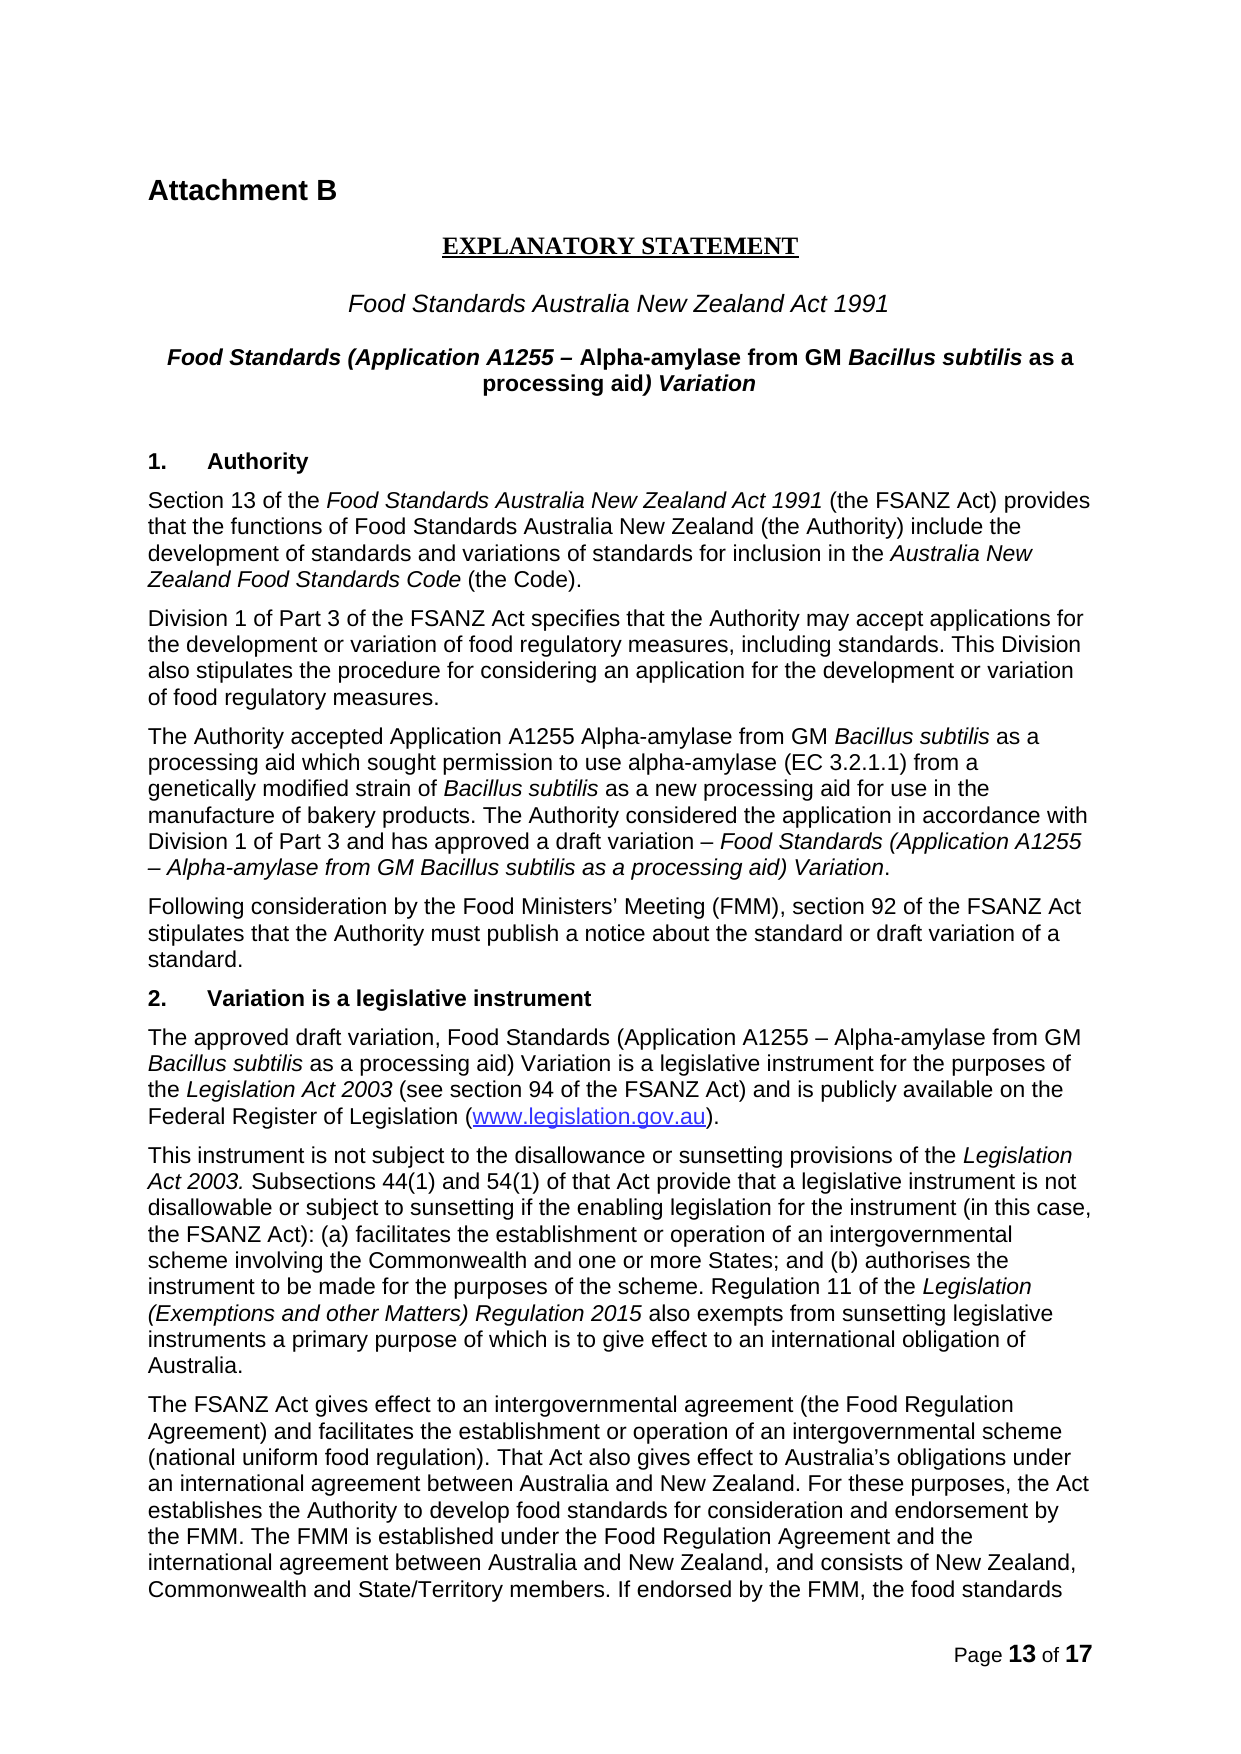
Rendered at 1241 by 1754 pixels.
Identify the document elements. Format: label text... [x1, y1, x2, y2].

title Food Standards (Application A1255 – Alpha-amylase from GM Bacillus subtilis as a processing aid) Variation [148, 344, 1092, 397]
text The approved draft variation, Food Standards (Application A1255 – Alpha-amylase from GM Bacillus subtilis as a processing aid) Variation is a legislative instrument for the purposes of the Legislation Act 2003 (see section 94 of the FSANZ Act) and is publicly available on the Federal Register of Legislation (www.legislation.gov.au). [148, 1024, 1092, 1129]
text This instrument is not subject to the disallowance or sunsetting provisions of the Legislation Act 2003. Subsections 44(1) and 54(1) of that Act provide that a legislative instrument is not disallowable or subject to sunsetting if the enabling legislation for the instrument (in this case, the FSANZ Act): (a) facilitates the establishment or operation of an intergovernmental scheme involving the Commonwealth and one or more States; and (b) authorises the instrument to be made for the purposes of the scheme. Regulation 11 of the Legislation (Exemptions and other Matters) Regulation 2015 also exempts from sunsetting legislative instruments a primary purpose of which is to give effect to an international obligation of Australia. [148, 1142, 1092, 1379]
text Division 1 of Part 3 of the FSANZ Act specifies that the Authority may accept applications for the development or variation of food regulatory measures, including standards. This Division also stipulates the procedure for considering an application for the development or variation of food regulatory measures. [148, 605, 1092, 710]
text 1. Authority [148, 448, 1092, 474]
text The Authority accepted Application A1255 Alpha-amylase from GM Bacillus subtilis as a processing aid which sought permission to use alpha-amylase (EC 3.2.1.1) from a genetically modified strain of Bacillus subtilis as a new processing aid for use in the manufacture of bakery products. The Authority considered the application in accordance with Division 1 of Part 3 and has approved a draft variation – Food Standards (Application A1255 – Alpha-amylase from GM Bacillus subtilis as a processing aid) Variation. [148, 723, 1092, 881]
text Food Standards Australia New Zealand Act 1991 [148, 289, 1092, 317]
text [148, 1391, 1092, 1602]
text EXPLANATORY STATEMENT [148, 231, 1092, 260]
text Section 13 of the Food Standards Australia New Zealand Act 1991 (the FSANZ Act) provides that the functions of Food Standards Australia New Zealand (the Authority) include the development of standards and variations of standards for inclusion in the Australia New Zealand Food Standards Code (the Code). [148, 487, 1092, 592]
subtitle Attachment B [148, 173, 1092, 206]
text 2. Variation is a legislative instrument [148, 985, 1092, 1011]
text Following consideration by the Food Ministers’ Meeting (FMM), section 92 of the FSANZ Act stipulates that the Authority must publish a notice about the standard or draft variation of a standard. [148, 893, 1092, 972]
